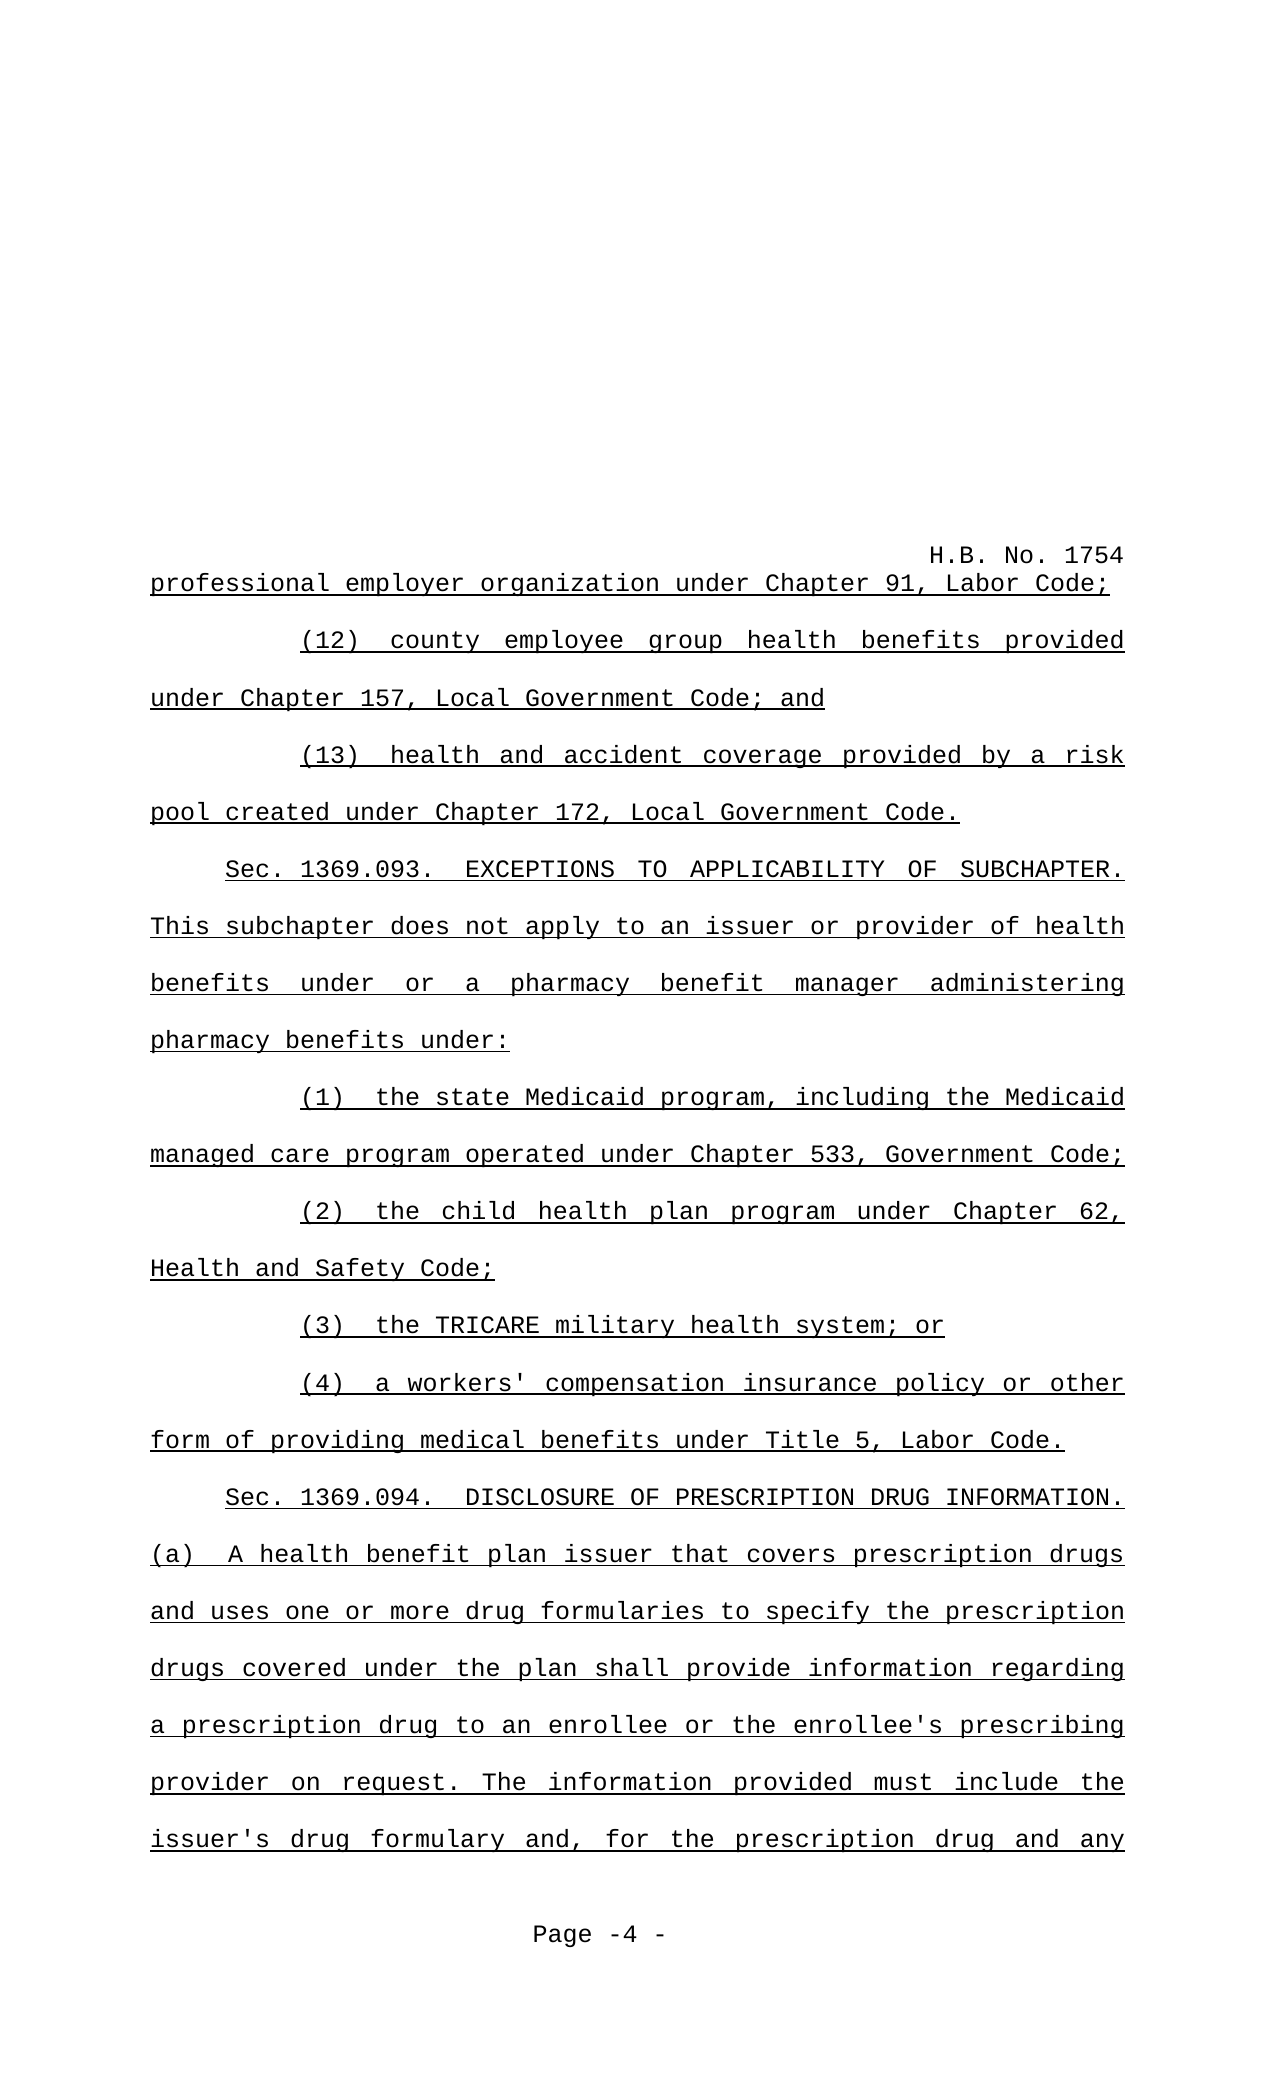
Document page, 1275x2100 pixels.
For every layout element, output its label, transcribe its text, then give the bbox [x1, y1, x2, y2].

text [150, 1795, 1125, 1850]
text (2) the child health plan program under Chapter 62, Health and Safety Code; [150, 1199, 1125, 1284]
text (13) health and accident coverage provided by a risk pool created under Chapter 172, Local Government Code. [150, 742, 1125, 828]
text (3) the TRICARE military health system; or [150, 1313, 1125, 1341]
text (1) the state Medicaid program, including the Medicaid managed care program operated under Chapter 533, Government Code; [150, 1084, 1125, 1165]
text Sec. 1369.093. EXCEPTIONS TO APPLICABILITY OF SUBCHAPTER. This subchapter does not apply to an issuer or provider of health benefits under or a pharmacy benefit manager administering pharmacy benefits under: [150, 995, 1125, 1056]
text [150, 571, 1125, 599]
text (4) a workers' compensation insurance policy or other form of providing medical benefits under Title 5, Labor Code. [150, 1370, 1125, 1456]
text Sec. 1369.093. EXCEPTIONS TO APPLICABILITY OF SUBCHAPTER. This subchapter does not apply to an issuer or provider of health benefits under or a pharmacy benefit manager administering pharmacy benefits under: [150, 856, 1125, 937]
text Sec. 1369.093. EXCEPTIONS TO APPLICABILITY OF SUBCHAPTER. This subchapter does not apply to an issuer or provider of health benefits under or a pharmacy benefit manager administering pharmacy benefits under: [150, 938, 1125, 994]
text (12) county employee group health benefits provided under Chapter 157, Local Government Code; and [150, 628, 1125, 713]
